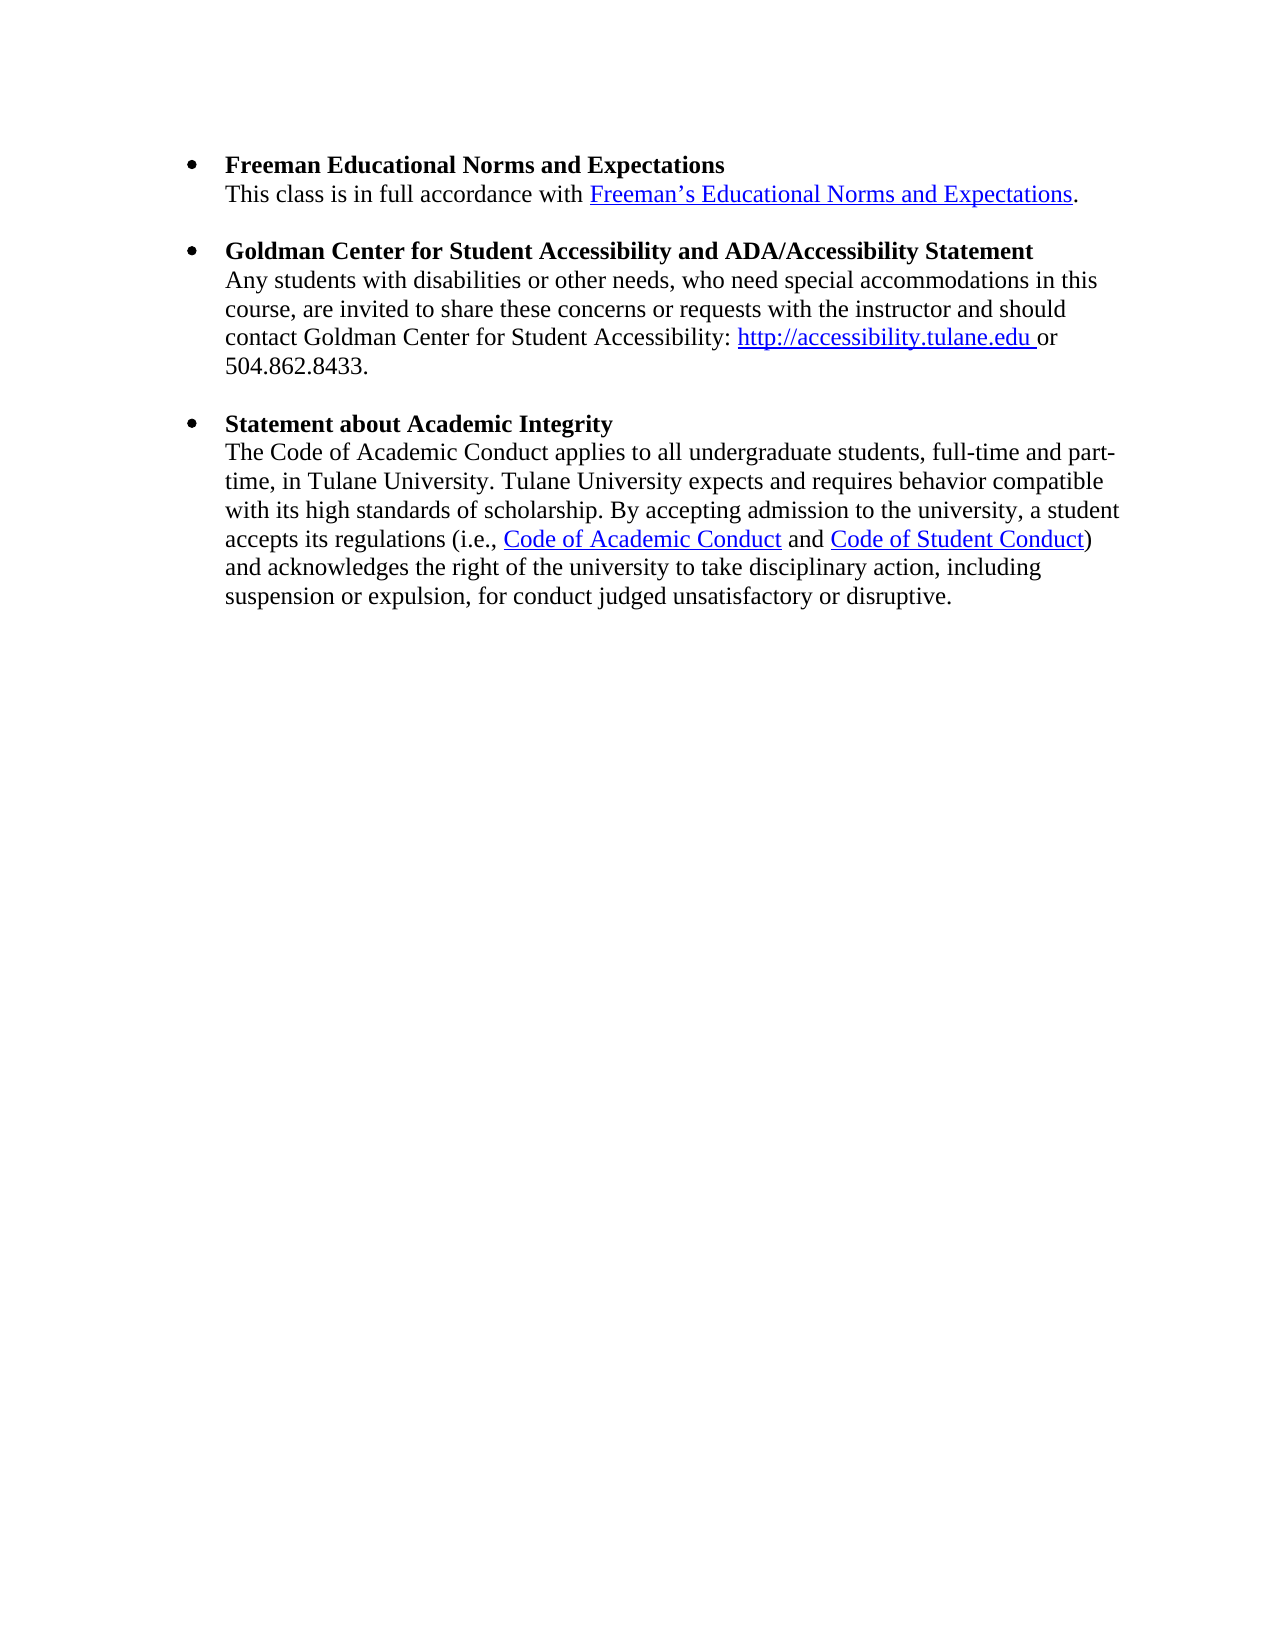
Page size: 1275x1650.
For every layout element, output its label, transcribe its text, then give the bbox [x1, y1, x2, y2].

text The Code of Academic Conduct applies to all undergraduate students, full-time and part-time, in Tulane University. Tulane University expects and requires behavior compatible with its high standards of scholarship. By accepting admission to the university, a student accepts its regulations (i.e., Code of Academic Conduct and Code of Student Conduct) and acknowledges the right of the university to take disciplinary action, including suspension or expulsion, for conduct judged unsatisfactory or disruptive. [225, 437, 1125, 610]
text This class is in full accordance with Freeman’s Educational Norms and Expectations. [225, 179, 1125, 207]
list Goldman Center for Student Accessibility and ADA/Accessibility Statement [187, 236, 1125, 265]
list Freeman Educational Norms and Expectations [187, 150, 1125, 179]
list Statement about Academic Integrity [187, 409, 1125, 437]
text Any students with disabilities or other needs, who need special accommodations in this course, are invited to share these concerns or requests with the instructor and should contact Goldman Center for Student Accessibility: http://accessibility.tulane.edu or 504.862.8433. [225, 265, 1125, 380]
